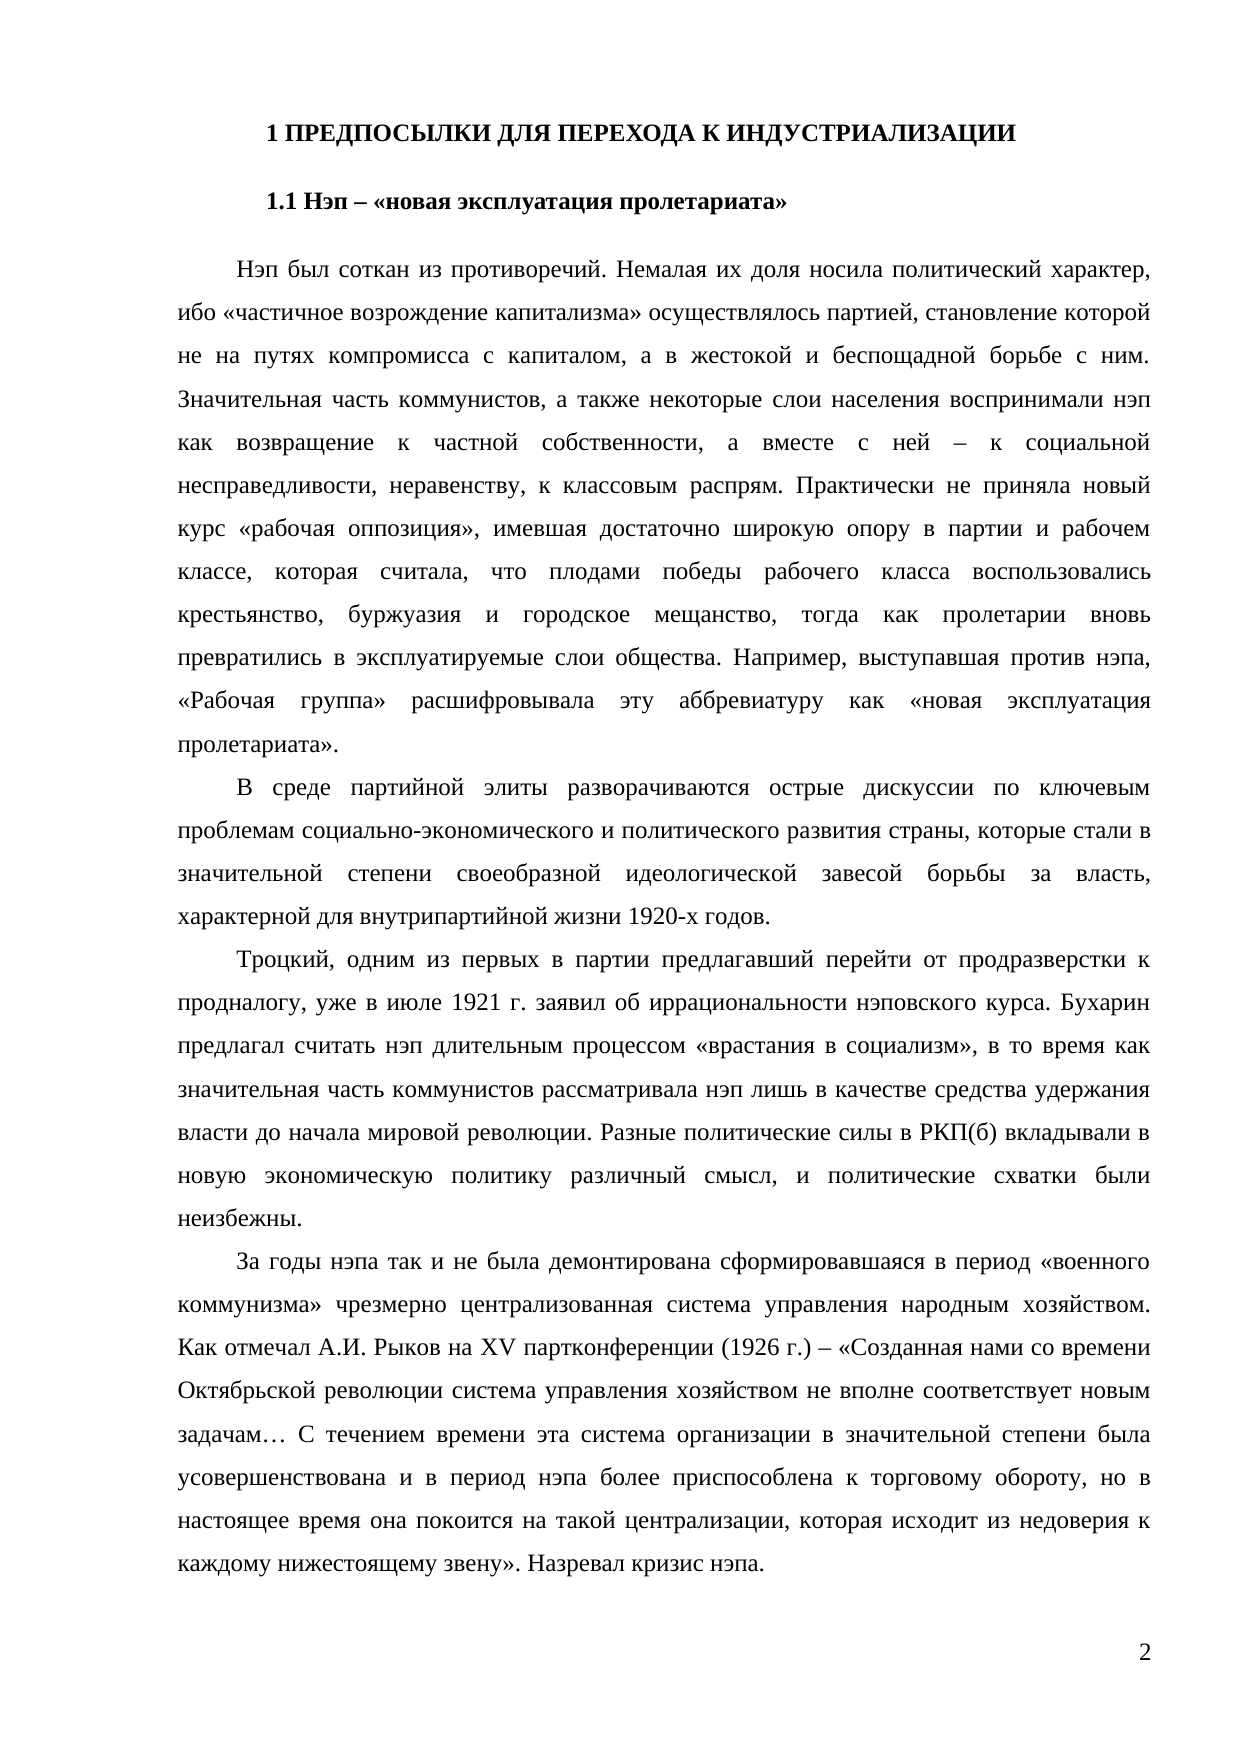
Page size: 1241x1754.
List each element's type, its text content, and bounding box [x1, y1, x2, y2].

text За годы нэпа так и не была демонтирована сформировавшаяся в период «военного коммунизма» чрезмерно централизованная система управления народным хозяйством. Как отмечал А.И. Рыков на XV партконференции (1926 г.) – «Созданная нами со времени Октябрьской революции система управления хозяйством не вполне соответствует новым задачам… С течением времени эта система организации в значительной степени была усовершенствована и в период нэпа более приспособлена к торговому обороту, но в настоящее время она покоится на такой централизации, которая исходит из недоверия к каждому нижестоящему звену». Назревал кризис нэпа. [177, 1246, 1152, 1577]
subtitle 1.1 Нэп – «новая эксплуатация пролетариата» [266, 186, 1152, 215]
text Троцкий, одним из первых в партии предлагавший перейти от продразверстки к продналогу, уже в июле 1921 г. заявил об иррациональности нэповского курса. Бухарин предлагал считать нэп длительным процессом «врастания в социализм», в то время как значительная часть коммунистов рассматривала нэп лишь в качестве средства удержания власти до начала мировой революции. Разные политические силы в РКП(б) вкладывали в новую экономическую политику различный смысл, и политические схватки были неизбежны. [177, 944, 1152, 1232]
text Нэп был соткан из противоречий. Немалая их доля носила политический характер, ибо «частичное возрождение капитализма» осуществлялось партией, становление которой не на путях компромисса с капиталом, а в жестокой и беспощадной борьбе с ним. Значительная часть коммунистов, а также некоторые слои населения воспринимали нэп как возвращение к частной собственности, а вместе с ней – к социальной несправедливости, неравенству, к классовым распрям. Практически не приняла новый курс «рабочая оппозиция», имевшая достаточно широкую опору в партии и рабочем классе, которая считала, что плодами победы рабочего класса воспользовались крестьянство, буржуазия и городское мещанство, тогда как пролетарии вновь превратились в эксплуатируемые слои общества. Например, выступавшая против нэпа, «Рабочая группа» расшифровывала эту аббревиатуру как «новая эксплуатация пролетариата». [177, 254, 1152, 757]
subtitle 1 предпосылки для перехода к индустриализации [266, 118, 1152, 147]
text В среде партийной элиты разворачиваются острые дискуссии по ключевым проблемам социально-экономического и политического развития страны, которые стали в значительной степени своеобразной идеологической завесой борьбы за власть, характерной для внутрипартийной жизни 1920-х годов. [177, 772, 1152, 930]
